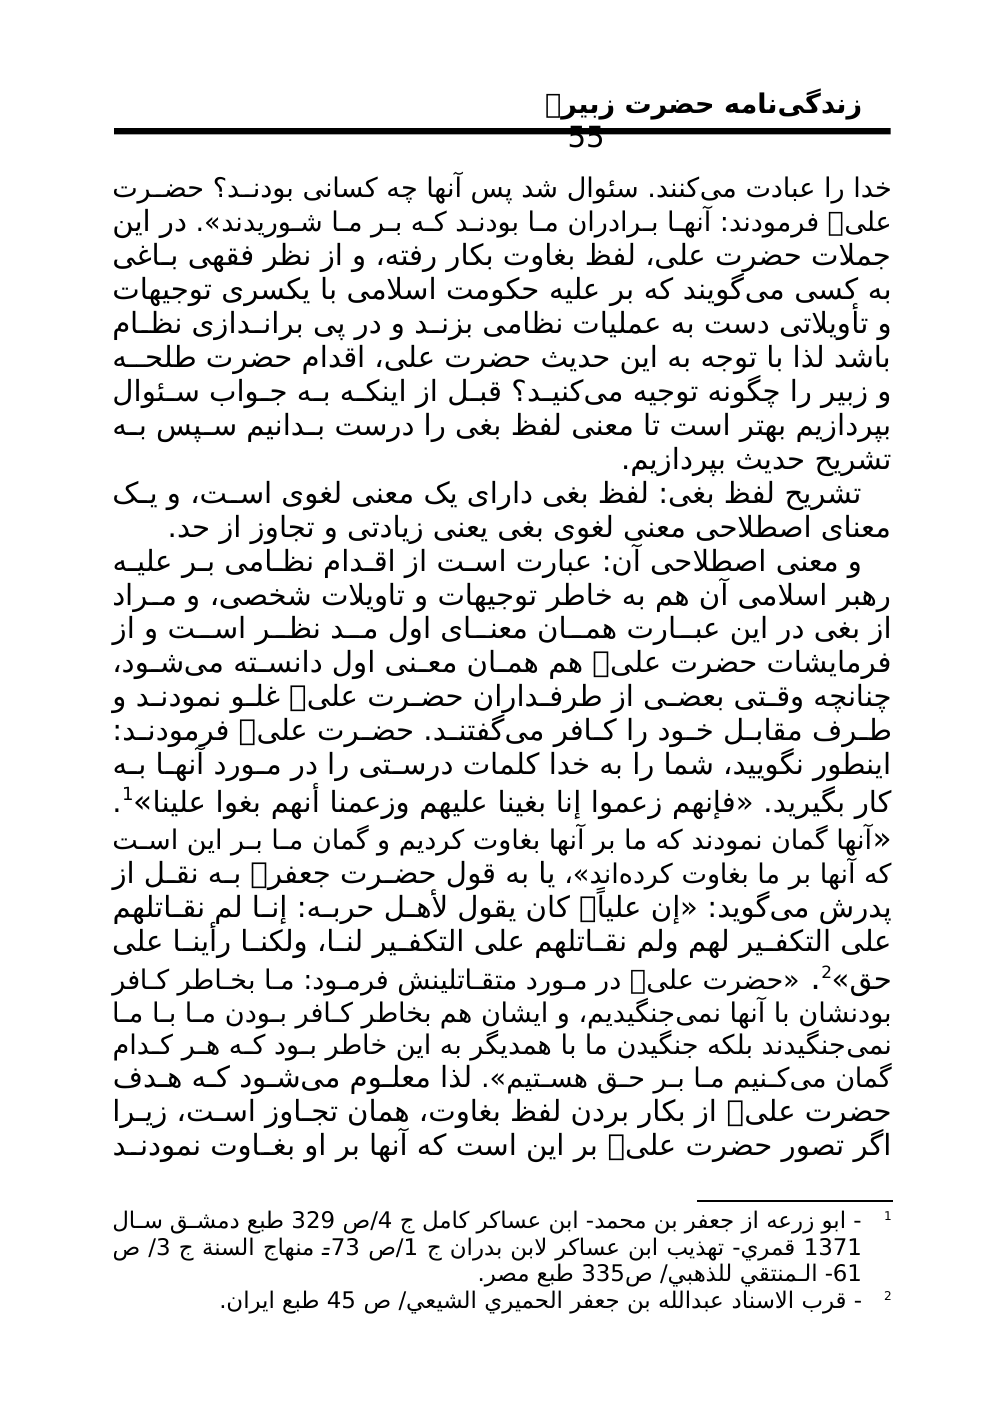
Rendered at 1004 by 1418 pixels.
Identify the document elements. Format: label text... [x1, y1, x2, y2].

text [112, 544, 892, 1163]
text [112, 173, 892, 476]
text تشریح لفظ بغی: لفظ بغی دارای یک معنی لغوی است، و یک معنای اصطلاحی معنی لغوی بغی یعنی زیادتی و تجاوز از حد. [112, 476, 892, 544]
